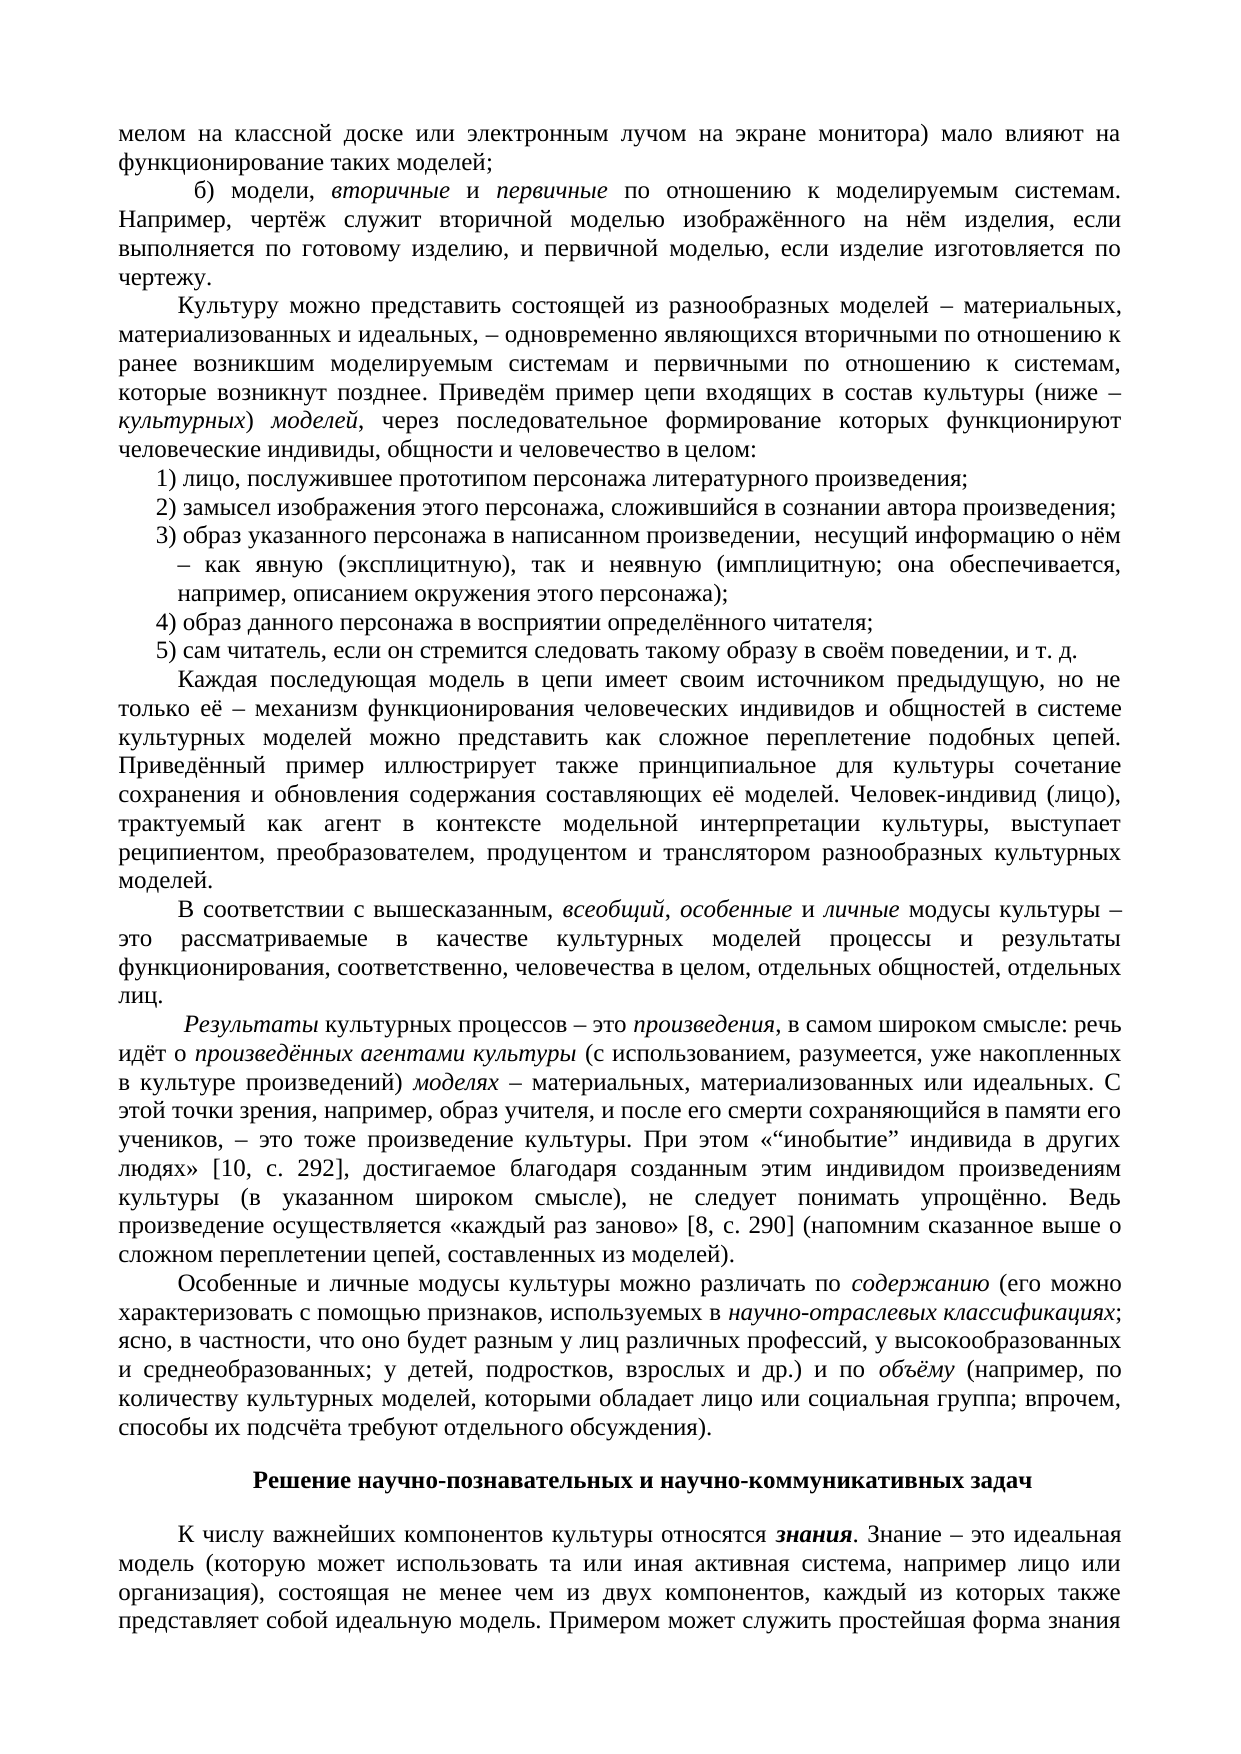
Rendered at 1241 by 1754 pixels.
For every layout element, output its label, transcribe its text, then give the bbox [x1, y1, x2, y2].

list образ данного персонажа в восприятии определённого читателя; [156, 607, 1122, 636]
text Особенные и личные модусы культуры можно различать по содержанию (его можно характеризовать с помощью признаков, используемых в научно-отраслевых классификациях; ясно, в частности, что оно будет разным у лиц различных профессий, у высокообразованных и среднеобразованных; у детей, подростков, взрослых и др.) и по объёму (например, по количеству культурных моделей, которыми обладает лицо или социальная группа; впрочем, способы их подсчёта требуют отдельного обсуждения). [118, 1268, 1122, 1441]
list лицо, послужившее прототипом персонажа литературного произведения; [156, 463, 1122, 492]
text Каждая последующая модель в цепи имеет своим источником предыдущую, но не только её – механизм функционирования человеческих индивидов и общностей в системе культурных моделей можно представить как сложное переплетение подобных цепей. Приведённый пример иллюстрирует также принципиальное для культуры сочетание сохранения и обновления содержания составляющих её моделей. Человек-индивид (лицо), трактуемый как агент в контексте модельной интерпретации культуры, выступает реципиентом, преобразователем, продуцентом и транслятором разнообразных культурных моделей. [118, 664, 1122, 894]
text б) модели, вторичные и первичные по отношению к моделируемым системам. Например, чертёж служит вторичной моделью изображённого на нём изделия, если выполняется по готовому изделию, и первичной моделью, если изделие изготовляется по чертежу. [118, 176, 1122, 291]
list сам читатель, если он стремится следовать такому образу в своём поведении, и т. д. [156, 636, 1122, 664]
text Результаты культурных процессов – это произведения, в самом широком смысле: речь идёт о произведённых агентами культуры (с использованием, разумеется, уже накопленных в культуре произведений) моделях – материальных, материализованных или идеальных. С этой точки зрения, например, образ учителя, и после его смерти сохраняющийся в памяти его учеников, – это тоже произведение культуры. При этом «“инобытие” индивида в других людях» [10, с. 292], достигаемое благодаря созданным этим индивидом произведениям культуры (в указанном широком смысле), не следует понимать упрощённо. Ведь произведение осуществляется «каждый раз заново» [8, с. 290] (напомним сказанное выше о сложном переплетении цепей, составленных из моделей). [118, 1009, 1122, 1268]
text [118, 1519, 1122, 1634]
text Культуру можно представить состоящей из разнообразных моделей – материальных, материализованных и идеальных, – одновременно являющихся вторичными по отношению к ранее возникшим моделируемым системам и первичными по отношению к системам, которые возникнут позднее. Приведём пример цепи входящих в состав культуры (ниже – культурных) моделей, через последовательное формирование которых функционируют человеческие индивиды, общности и человечество в целом: [118, 291, 1122, 463]
list замысел изображения этого персонажа, сложившийся в сознании автора произведения; [156, 492, 1122, 521]
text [118, 118, 1122, 176]
list образ указанного персонажа в написанном произведении, несущий информацию о нём – как явную (эксплицитную), так и неявную (имплицитную; она обеспечивается, например, описанием окружения этого персонажа); [156, 521, 1122, 607]
subtitle Решение научно-познавательных и научно-коммуникативных задач [163, 1466, 1122, 1494]
text В соответствии с вышесказанным, всеобщий, особенные и личные модусы культуры – это рассматриваемые в качестве культурных моделей процессы и результаты функционирования, соответственно, человечества в целом, отдельных общностей, отдельных лиц. [118, 894, 1122, 1009]
